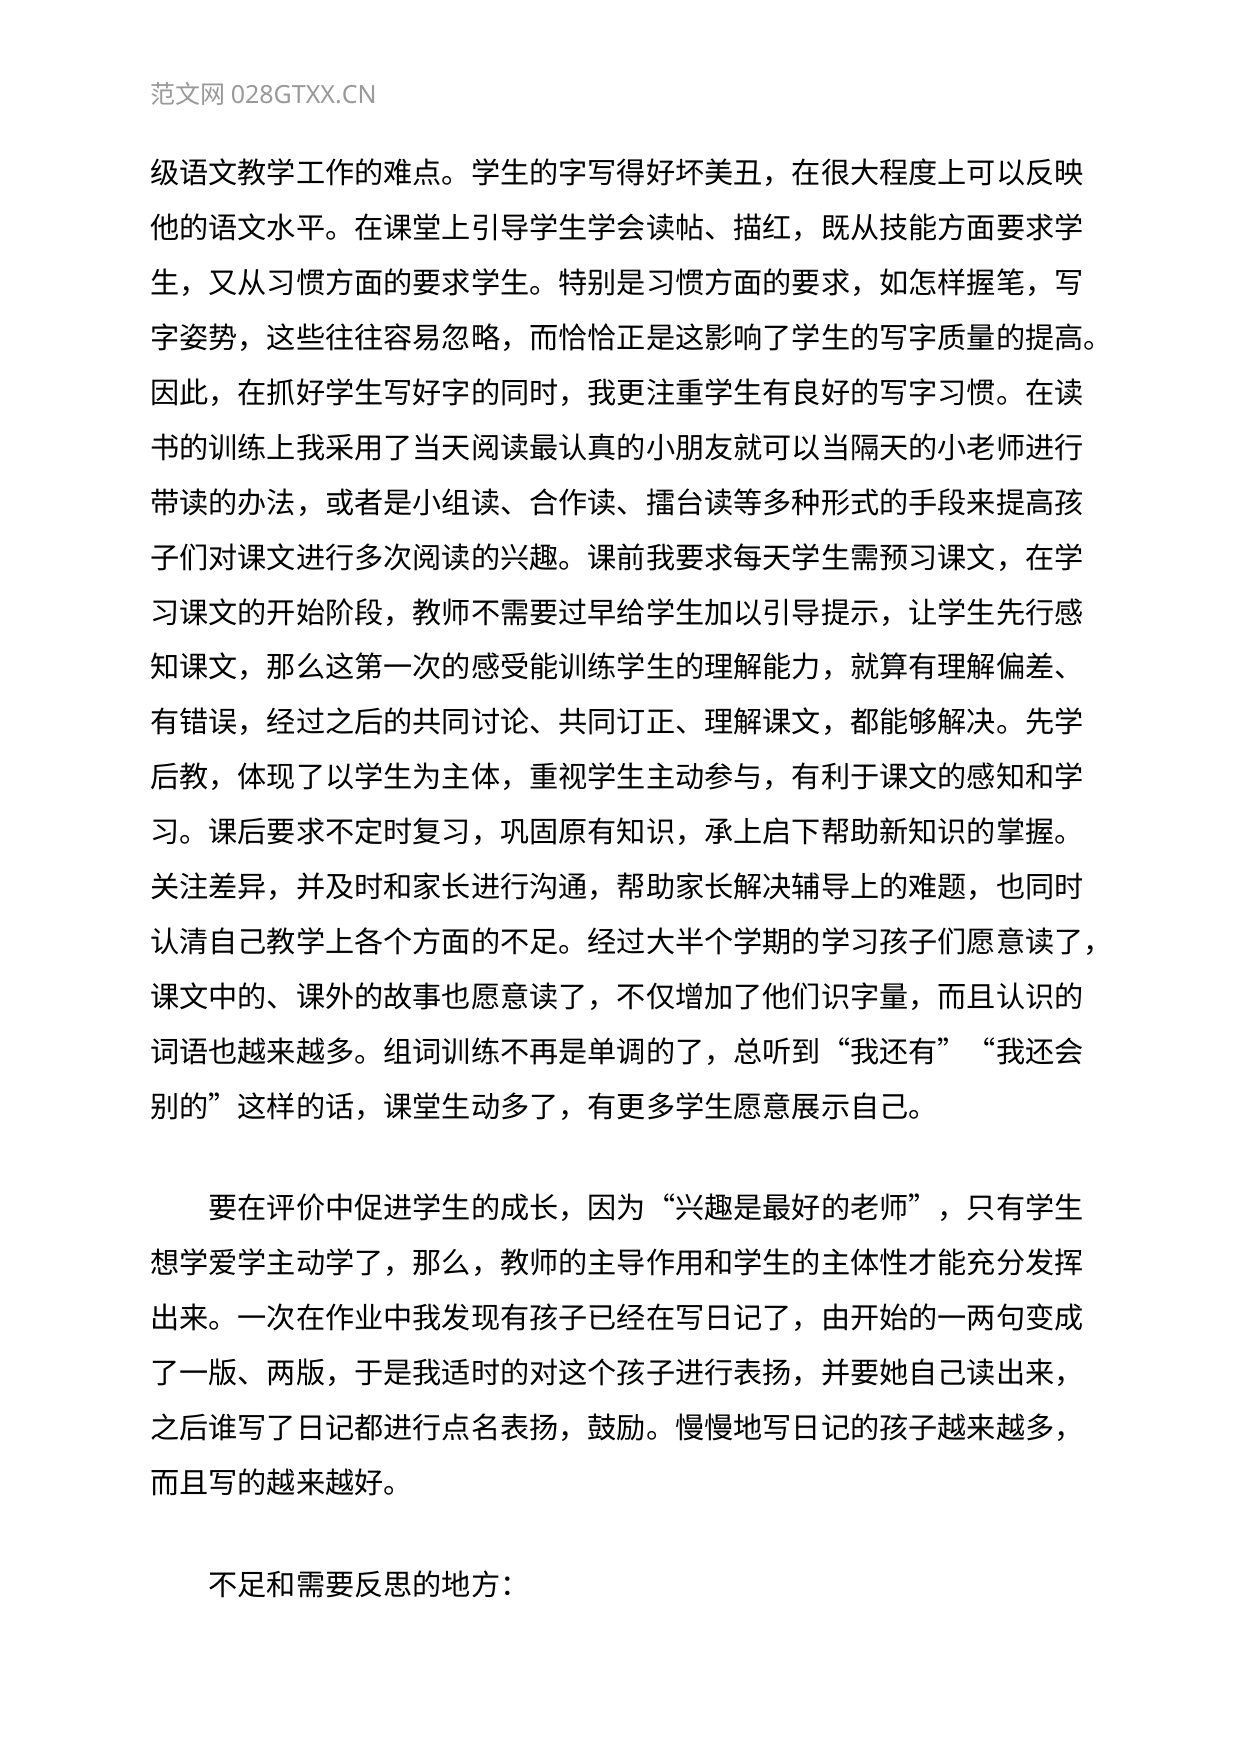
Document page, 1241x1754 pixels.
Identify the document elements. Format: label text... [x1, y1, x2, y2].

text 要在评价中促进学生的成长，因为“兴趣是最好的老师”，只有学生想学爱学主动学了，那么，教师的主导作用和学生的主体性才能充分发挥出来。一次在作业中我发现有孩子已经在写日记了，由开始的一两句变成了一版、两版，于是我适时的对这个孩子进行表扬，并要她自己读出来，之后谁写了日记都进行点名表扬，鼓励。慢慢地写日记的孩子越来越多，而且写的越来越好。 [150, 1185, 1090, 1502]
text 不足和需要反思的地方： [150, 1561, 1090, 1603]
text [150, 150, 1090, 1126]
